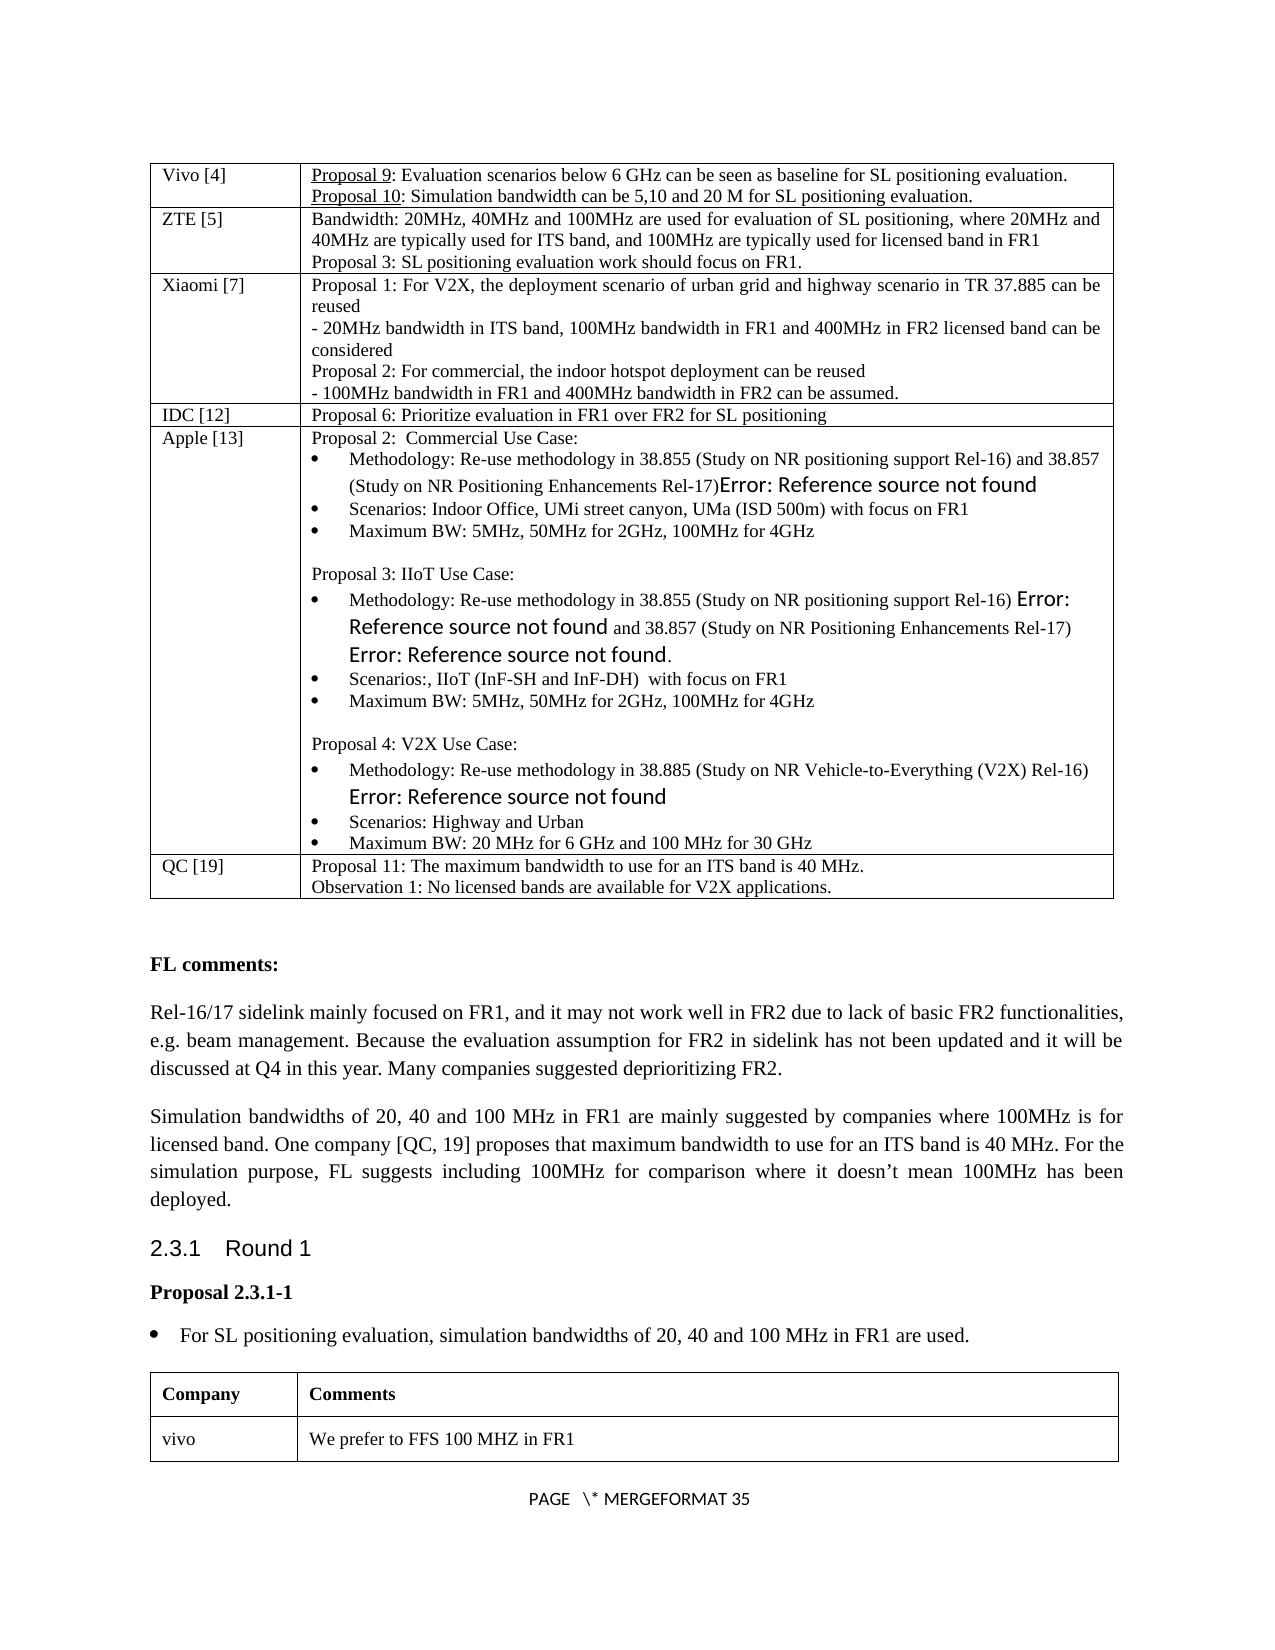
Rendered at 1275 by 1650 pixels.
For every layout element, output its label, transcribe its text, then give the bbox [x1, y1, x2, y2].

list For SL positioning evaluation, simulation bandwidths of 20, 40 and 100 MHz in FR1 are used. [150, 1323, 1125, 1347]
text Proposal 2.3.1-1 [150, 1280, 1125, 1304]
table_cell Bandwidth: 20MHz, 40MHz and 100MHz are used for evaluation of SL positioning, where 20MHz and 40MHz are typically used for ITS band, and 100MHz are typically used for licensed band in FR1 Proposal 3: SL positioning evaluation work should focus on FR1. [301, 208, 1113, 273]
table_header Company [151, 1373, 297, 1416]
text FL comments: [150, 952, 1125, 976]
table_cell Proposal 1: For V2X, the deployment scenario of urban grid and highway scenario in TR 37.885 can be reused - 20MHz bandwidth in ITS band, 100MHz bandwidth in FR1 and 400MHz in FR2 licensed band can be considered Proposal 2: For commercial, the indoor hotspot deployment can be reused - 100MHz bandwidth in FR1 and 400MHz bandwidth in FR2 can be assumed. [301, 274, 1113, 403]
table_cell Xiaomi [7] [151, 274, 300, 403]
subtitle Round 1 [150, 1235, 1125, 1262]
table_cell ZTE [5] [151, 208, 300, 273]
text Rel-16/17 sidelink mainly focused on FR1, and it may not work well in FR2 due to lack of basic FR2 functionalities, e.g. beam management. Because the evaluation assumption for FR2 in sidelink has not been updated and it will be discussed at Q4 in this year. Many companies suggested deprioritizing FR2. [150, 1000, 1125, 1079]
table_cell Vivo [4] [151, 164, 300, 207]
table_cell Proposal 2: Commercial Use Case: Methodology: Re-use methodology in 38.855 (Study on NR positioning support Rel-16) and 38.857 (Study on NR Positioning Enhancements Rel-17)[2] Scenarios: Indoor Office, UMi street canyon, UMa (ISD 500m) with focus on FR1 Maximum BW: 5MHz, 50MHz for 2GHz, 100MHz for 4GHz Proposal 3: IIoT Use Case: Methodology: Re-use methodology in 38.855 (Study on NR positioning support Rel-16) [3] and 38.857 (Study on NR Positioning Enhancements Rel-17) [2]. Scenarios:, IIoT (InF-SH and InF-DH) with focus on FR1 Maximum BW: 5MHz, 50MHz for 2GHz, 100MHz for 4GHz Proposal 4: V2X Use Case: Methodology: Re-use methodology in 38.885 (Study on NR Vehicle-to-Everything (V2X) Rel-16) [4] Scenarios: Highway and Urban Maximum BW: 20 MHz for 6 GHz and 100 MHz for 30 GHz [301, 427, 1113, 854]
table_header Comments [298, 1373, 1118, 1416]
table_cell Apple [13] [151, 427, 300, 854]
table_cell QC [19] [151, 855, 300, 898]
table_cell Proposal 6: Prioritize evaluation in FR1 over FR2 for SL positioning [301, 404, 1113, 426]
table_cell Proposal 10: The maximum bandwidth to use for an ITS band is 40 MHz. Observation 1: No licensed bands are available for V2X applications. [301, 855, 1113, 898]
table_cell vivo [151, 1417, 297, 1461]
table_cell IDC [12] [151, 404, 300, 426]
table_cell We prefer to FFS 100 MHZ in FR1 [298, 1417, 1118, 1461]
table_cell Proposal 5: Evaluation scenarios below 6 GHz can be seen as baseline for SL positioning evaluation. Proposal 6: Simulation bandwidth can be 5,10 and 20 M for SL positioning evaluation. [301, 164, 1113, 207]
text Simulation bandwidths of 20, 40 and 100 MHz in FR1 are mainly suggested by companies where 100MHz is for licensed band. One company [QC, 19] proposes that maximum bandwidth to use for an ITS band is 40 MHz. For the simulation purpose, FL suggests including 100MHz for comparison where it doesn’t mean 100MHz has been deployed. [150, 1104, 1125, 1211]
